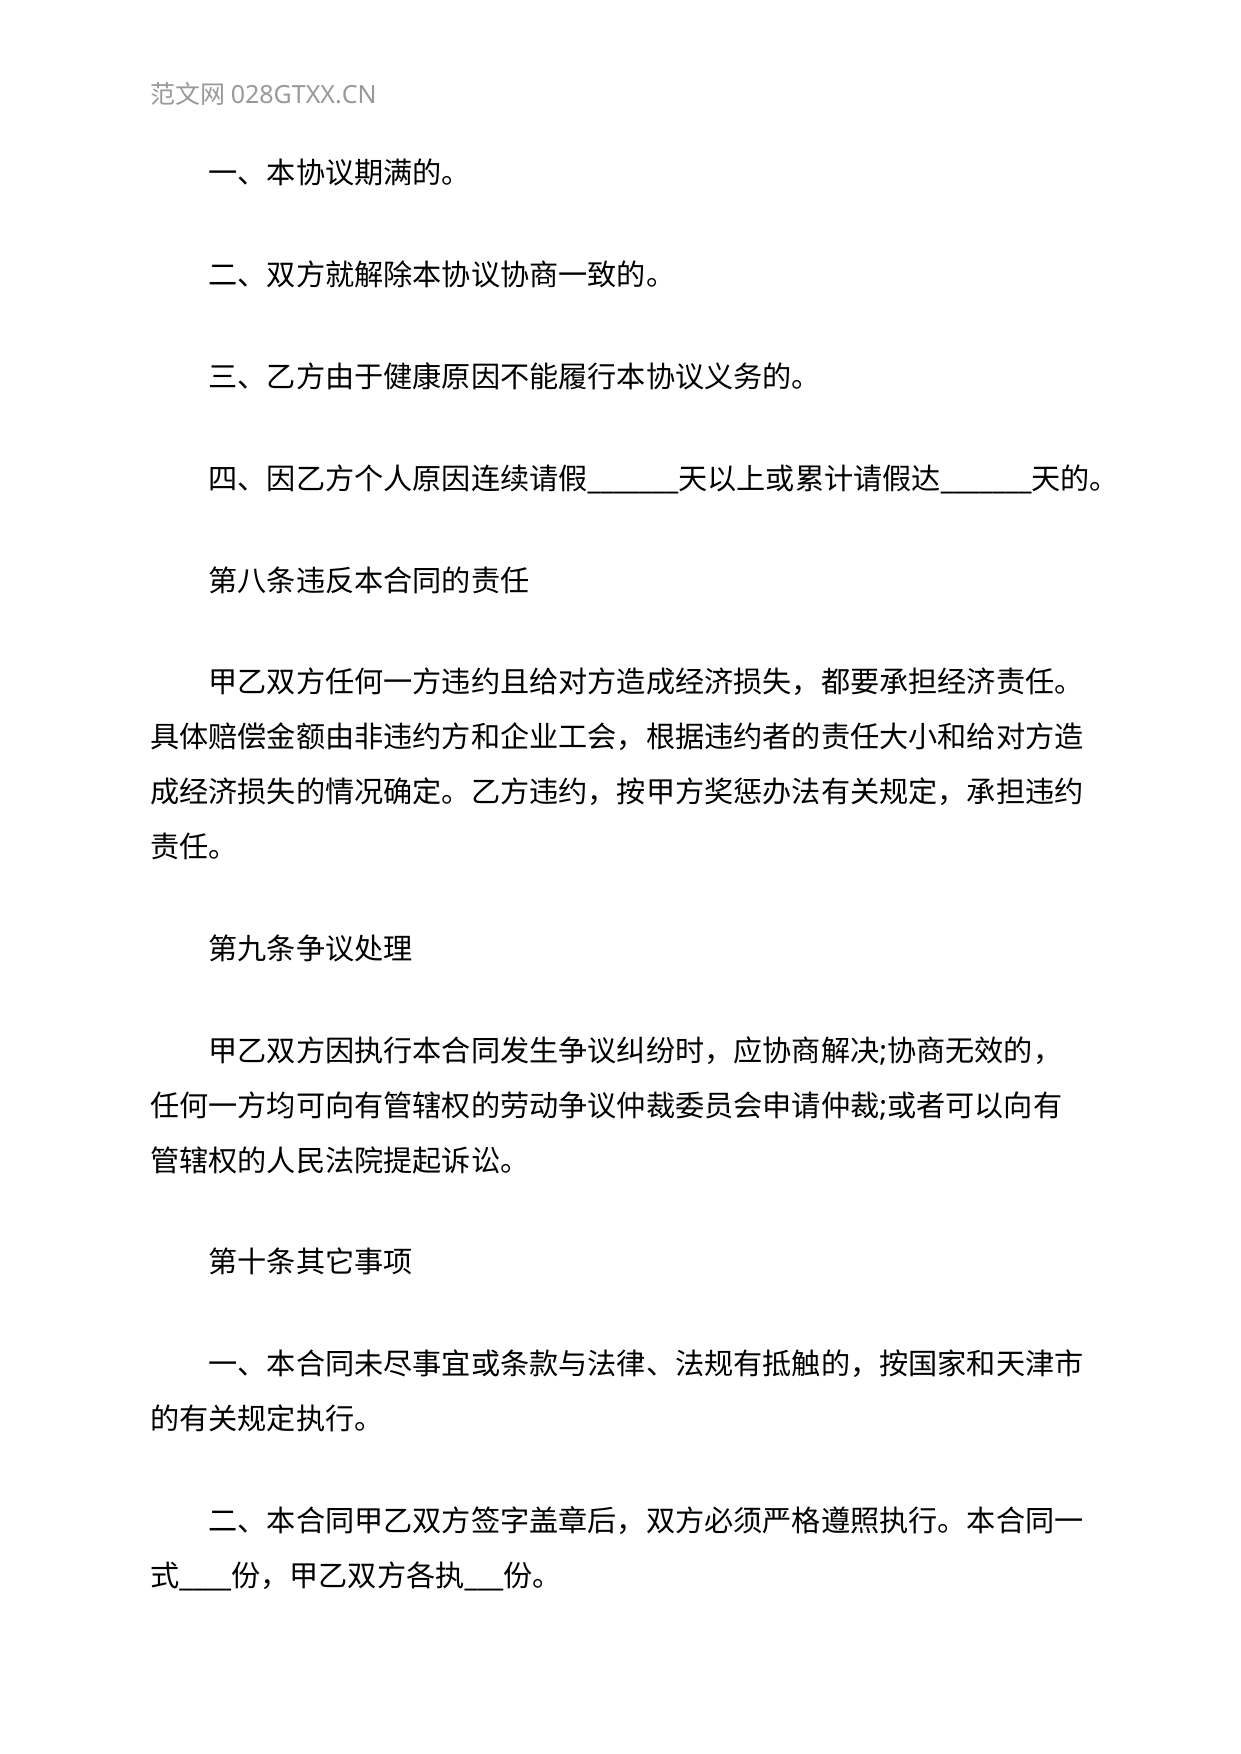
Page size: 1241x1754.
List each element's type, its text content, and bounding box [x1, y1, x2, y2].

text 第十条其它事项 [150, 1239, 1090, 1281]
text 第八条违反本合同的责任 [150, 557, 1090, 599]
text 四、因乙方个人原因连续请假_______天以上或累计请假达_______天的。 [150, 455, 1090, 498]
text 第九条争议处理 [150, 926, 1090, 968]
text 二、双方就解除本协议协商一致的。 [150, 252, 1090, 294]
text 一、本合同未尽事宜或条款与法律、法规有抵触的，按国家和天津市的有关规定执行。 [150, 1341, 1090, 1438]
text 甲乙双方任何一方违约且给对方造成经济损失，都要承担经济责任。具体赔偿金额由非违约方和企业工会，根据违约者的责任大小和给对方造成经济损失的情况确定。乙方违约，按甲方奖惩办法有关规定，承担违约责任。 [150, 659, 1090, 866]
text 三、乙方由于健康原因不能履行本协议义务的。 [150, 353, 1090, 396]
text 二、本合同甲乙双方签字盖章后，双方必须严格遵照执行。本合同一式____份，甲乙双方各执___份。 [150, 1497, 1090, 1595]
text 一、本协议期满的。 [150, 150, 1090, 192]
text 甲乙双方因执行本合同发生争议纠纷时，应协商解决;协商无效的，任何一方均可向有管辖权的劳动争议仲裁委员会申请仲裁;或者可以向有管辖权的人民法院提起诉讼。 [150, 1027, 1090, 1179]
